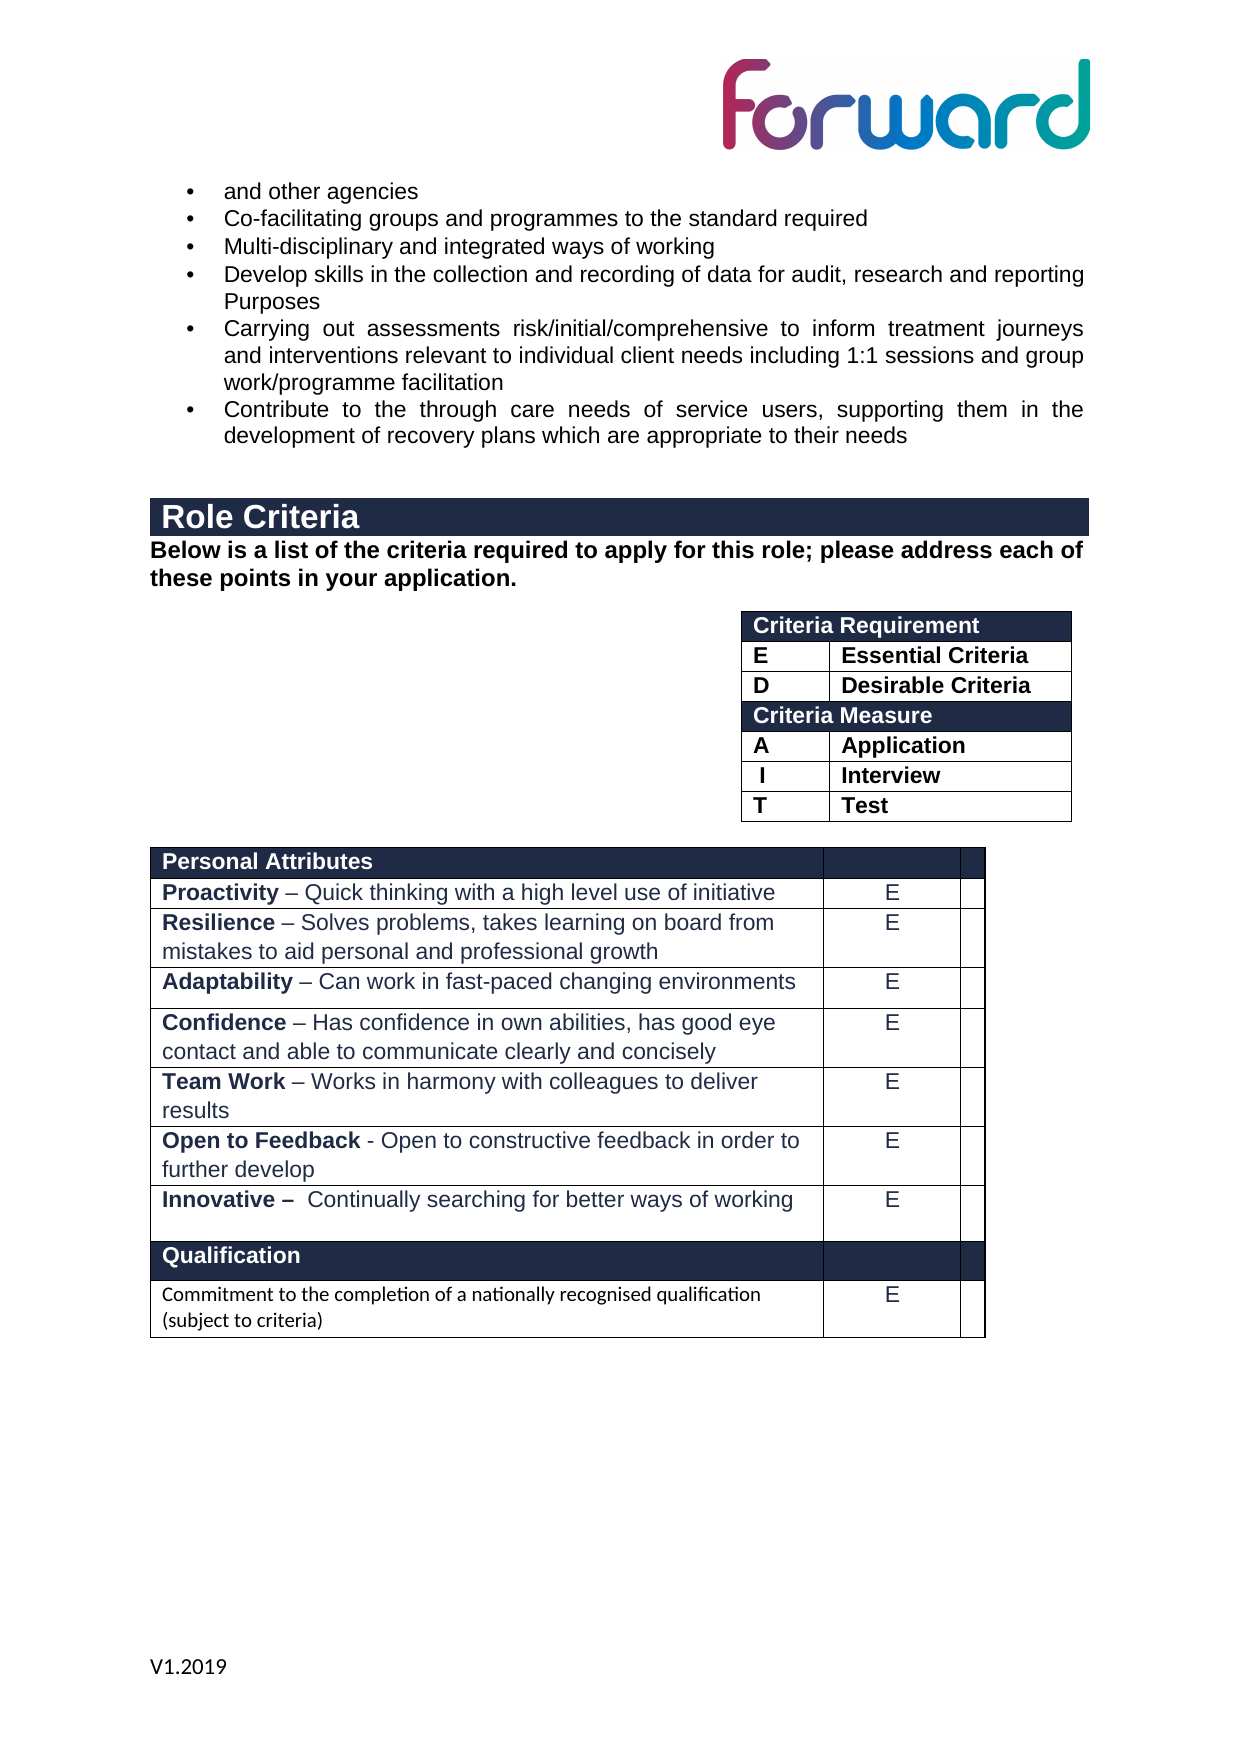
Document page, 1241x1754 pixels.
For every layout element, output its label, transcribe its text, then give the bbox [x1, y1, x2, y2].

table_header [961, 848, 984, 878]
table_cell Commitment to the completion of a nationally recognised qualification (subject to criteria) [151, 1281, 823, 1337]
table_cell [961, 879, 984, 908]
table_cell E [824, 1068, 960, 1126]
table_cell [961, 1242, 984, 1280]
table_cell [961, 909, 984, 967]
table_cell [961, 1127, 984, 1185]
table_cell D [742, 672, 829, 701]
list Develop skills in the collection and recording of data for audit, research and reporting Purposes [186, 261, 1084, 314]
table_header Personal Attributes [151, 848, 823, 878]
table_cell Resilience – Solves problems, takes learning on board from mistakes to aid personal and professional growth [151, 909, 823, 967]
table_cell E [824, 1127, 960, 1185]
picture [723, 59, 1091, 150]
table_cell Criteria Measure [742, 702, 1071, 731]
text Below is a list of the criteria required to apply for this role; please address each of these points in your application. [150, 536, 1090, 591]
table_cell Essential Criteria [830, 642, 1071, 671]
table_cell Adaptability – Can work in fast-paced changing environments [151, 968, 823, 1008]
table_cell Confidence – Has confidence in own abilities, has good eye contact and able to communicate clearly and concisely [151, 1009, 823, 1067]
table_cell E [824, 1281, 960, 1337]
table_cell Open to Feedback - Open to constructive feedback in order to further develop [151, 1127, 823, 1185]
table_cell Proactivity – Quick thinking with a high level use of initiative [151, 879, 823, 908]
table_cell E [742, 642, 829, 671]
table_cell E [824, 1186, 960, 1241]
table_cell Desirable Criteria [830, 672, 1071, 701]
table_cell [961, 1009, 984, 1067]
table_cell Team Work – Works in harmony with colleagues to deliver results [151, 1068, 823, 1126]
table_cell E [824, 909, 960, 967]
list and other agencies [186, 178, 1084, 204]
table_cell [961, 1281, 984, 1337]
table_header [824, 848, 960, 878]
table_cell Interview [830, 762, 1071, 791]
list Multi-disciplinary and integrated ways of working [186, 233, 1084, 259]
table_cell I [742, 762, 829, 791]
table_cell Qualification [151, 1242, 823, 1280]
table_cell E [824, 968, 960, 1008]
table_header Role Criteria [150, 498, 1089, 536]
table_cell [961, 1186, 984, 1241]
table_cell Test [830, 792, 1071, 821]
table_cell [961, 1068, 984, 1126]
list Co-facilitating groups and programmes to the standard required [186, 205, 1084, 232]
table_header Criteria Requirement [742, 612, 1071, 641]
table_cell T [742, 792, 829, 821]
table_cell Application [830, 732, 1071, 761]
table_cell [824, 1242, 960, 1280]
list Carrying out assessments risk/initial/comprehensive to inform treatment journeys and interventions relevant to individual client needs including 1:1 sessions and group work/programme facilitation [186, 315, 1084, 396]
table_cell [961, 968, 984, 1008]
table_cell E [824, 1009, 960, 1067]
table_cell E [824, 879, 960, 908]
table_cell A [742, 732, 829, 761]
table_cell Innovative – Continually searching for better ways of working [151, 1186, 823, 1241]
list Contribute to the through care needs of service users, supporting them in the development of recovery plans which are appropriate to their needs [186, 397, 1084, 448]
